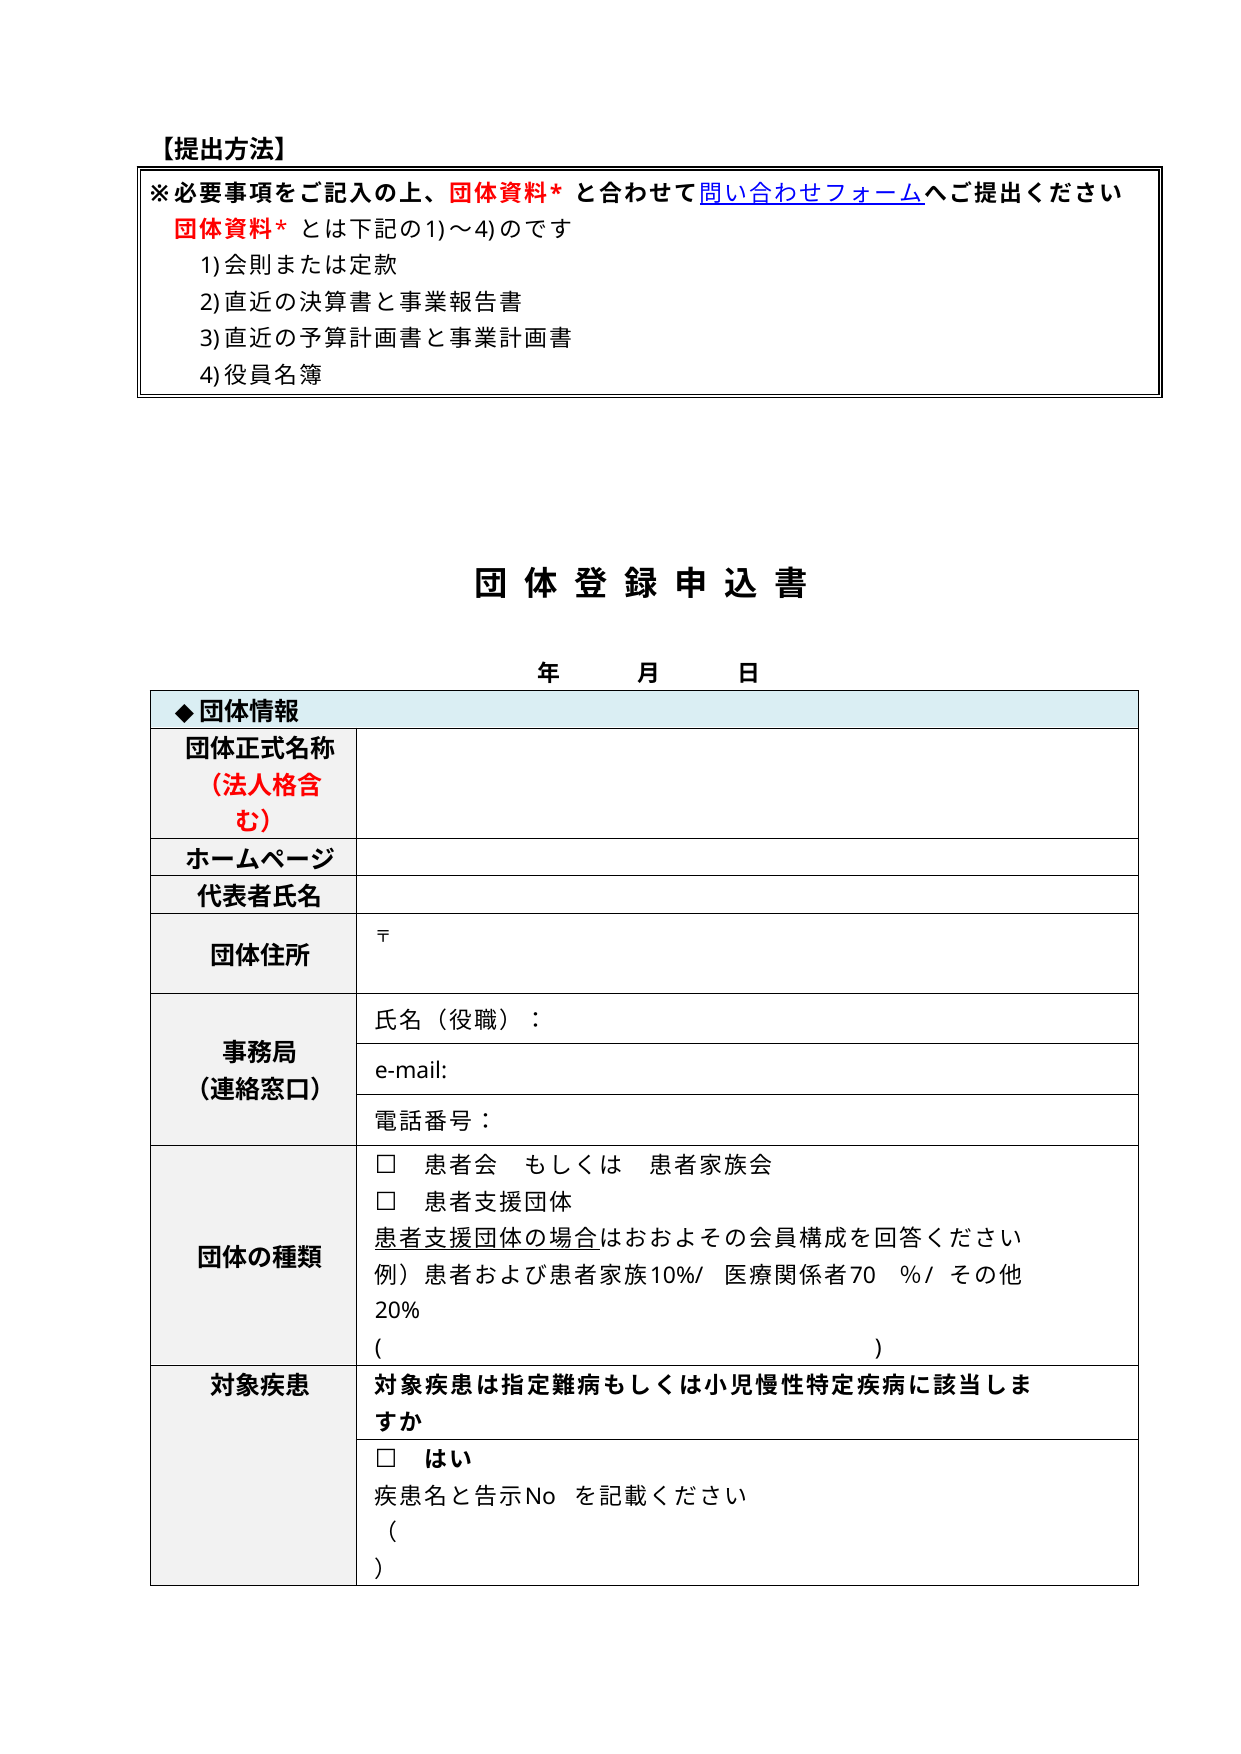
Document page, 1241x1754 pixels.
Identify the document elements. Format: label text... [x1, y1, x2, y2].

text 4)役員名簿 [141, 348, 1158, 394]
table_cell 団体住所 [151, 914, 356, 993]
table_cell [357, 839, 1138, 875]
text 3)直近の予算計画書と事業計画書 [149, 319, 1149, 348]
text 1)会則または定款 [149, 246, 1149, 282]
table_cell [357, 729, 1138, 838]
text 【提出方法】 [149, 129, 1149, 166]
table_cell 対象疾患 [151, 1366, 356, 1585]
table_cell 対象疾患は指定難病もしくは小児慢性特定疾病に該当しますか [357, 1366, 1138, 1438]
text 団体登録申込書 [149, 544, 1149, 617]
table_cell e-mail: [357, 1044, 1138, 1094]
table_cell 氏名（役職）： [357, 994, 1138, 1043]
table_cell 代表者氏名 [151, 876, 356, 913]
table_cell はい 疾患名と告示Noを記載ください （ ） [357, 1440, 1138, 1585]
text 年 月 日 [149, 617, 1149, 690]
table_header ◆団体情報 [151, 691, 1138, 727]
text 団体資料*とは下記の1)～4)のです [149, 209, 1149, 246]
text 2)直近の決算書と事業報告書 [149, 282, 1149, 319]
table_cell 電話番号： [357, 1095, 1138, 1145]
table_cell 患者会 もしくは 患者家族会 患者支援団体 患者支援団体の場合はおおよその会員構成を回答ください 例）患者および患者家族10%/医療関係者70％/その他20% ( ) [357, 1146, 1138, 1364]
table_cell [357, 876, 1138, 913]
table_cell 団体の種類 [151, 1146, 356, 1364]
table_cell 〒 [357, 914, 1138, 993]
table_cell 事務局 （連絡窓口） [151, 994, 356, 1145]
table_cell 団体正式名称 （法人格含む） [151, 729, 356, 838]
table_cell ホームページ [151, 839, 356, 875]
text ※必要事項をご記入の上、団体資料*と合わせて問い合わせフォームへご提出ください [141, 171, 1158, 209]
